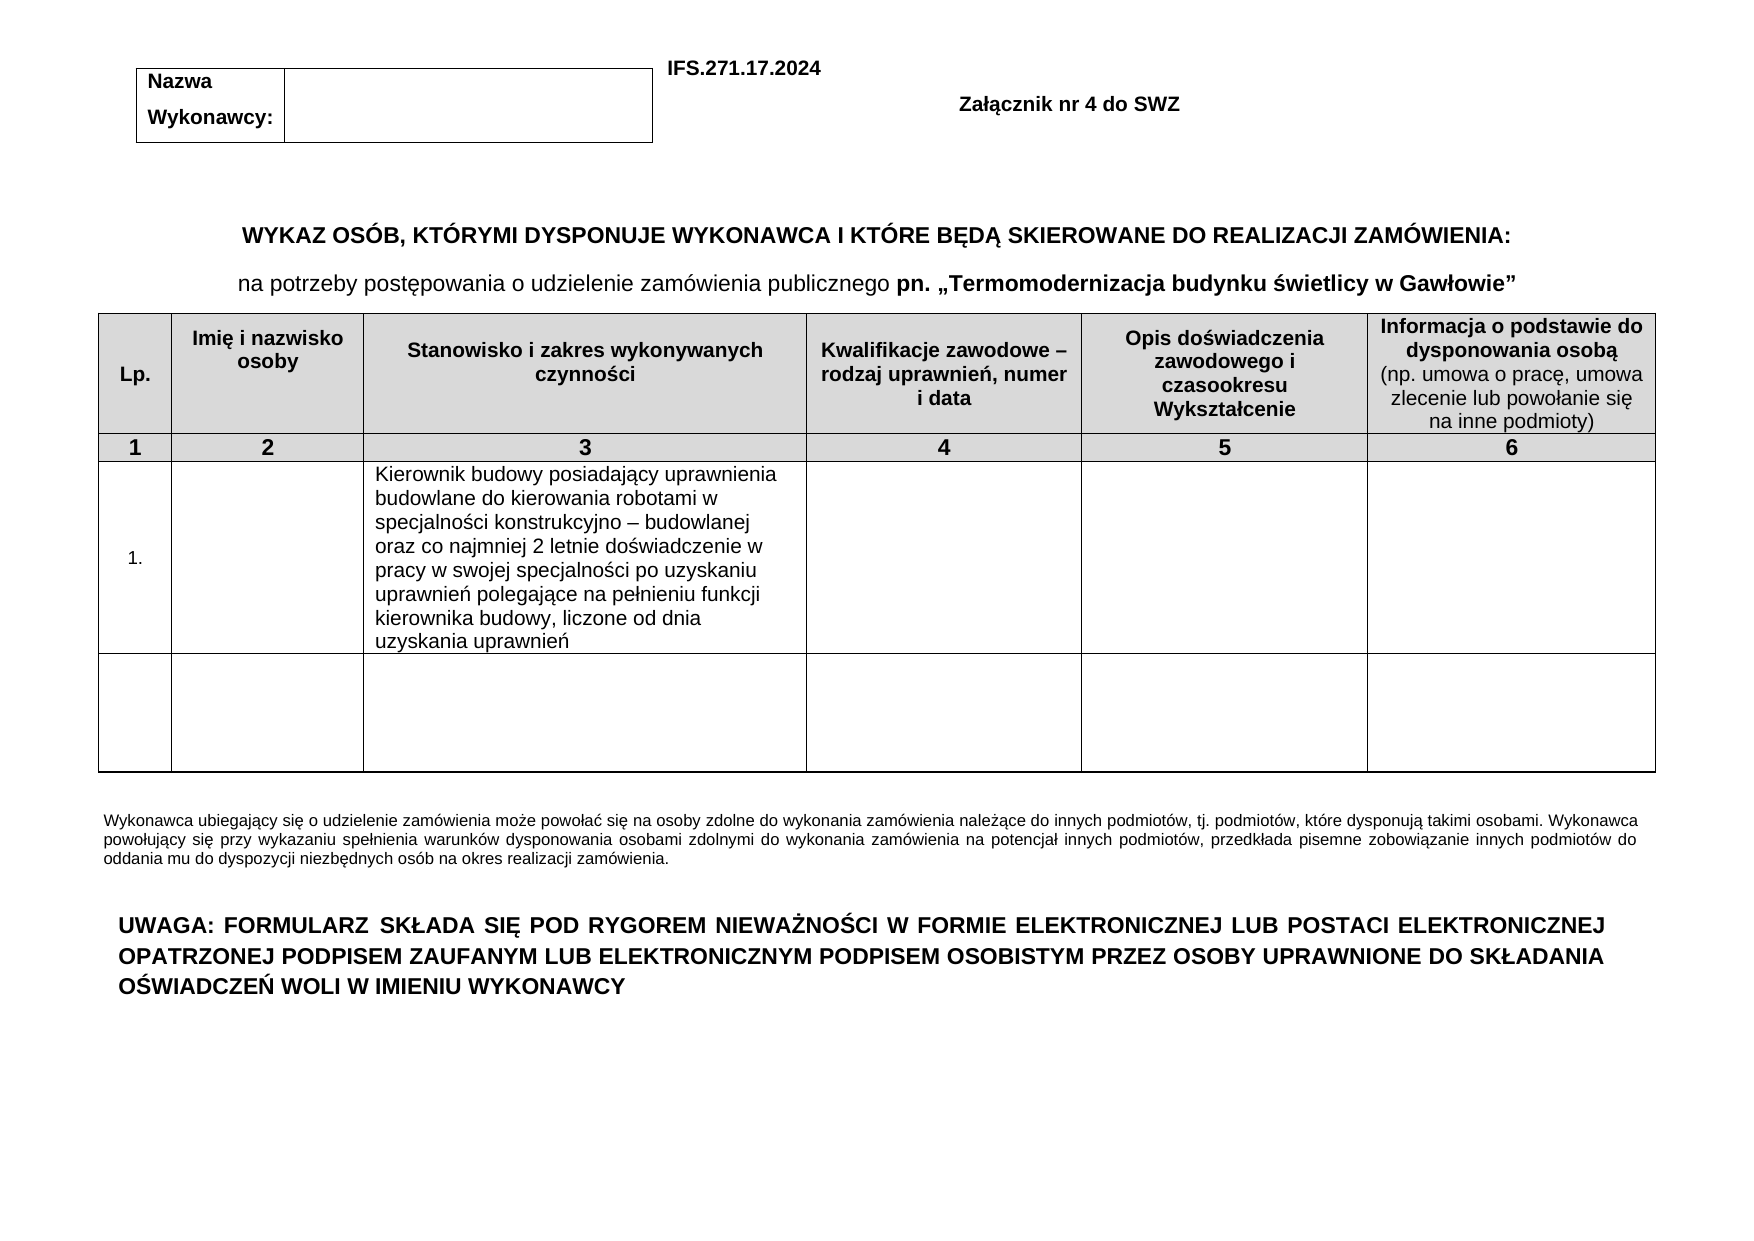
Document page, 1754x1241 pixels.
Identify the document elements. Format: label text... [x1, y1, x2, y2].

table_cell [807, 654, 1081, 771]
table_cell 5 [1082, 434, 1367, 461]
table_cell [1082, 462, 1367, 653]
text Wykonawca ubiegający się o udzielenie zamówienia może powołać się na osoby zdolne do wykonania zamówienia należące do innych podmiotów, tj. podmiotów, które dysponują takimi osobami. Wykonawca powołujący się przy wykazaniu spełnienia warunków dysponowania osobami zdolnymi do wykonania zamówienia na potencjał innych podmiotów, przedkłada pisemne zobowiązanie innych podmiotów do oddania mu do dyspozycji niezbędnych osób na okres realizacji zamówienia. [103, 811, 1639, 868]
table_cell [172, 654, 363, 771]
table_header Nazwa Wykonawcy: [137, 69, 284, 142]
table_header Informacja o podstawie do dysponowania osobą (np. umowa o pracę, umowa zlecenie lub powołanie się na inne podmioty) [1368, 314, 1655, 433]
table_cell 1 [99, 434, 171, 461]
table_header Stanowisko i zakres wykonywanych czynności [364, 314, 806, 433]
table_cell [99, 654, 171, 771]
table_header Lp. [99, 314, 171, 433]
text UWAGA: FORMULARZ SKŁADA SIĘ POD RYGOREM NIEWAŻNOŚCI W FORMIE ELEKTRONICZNEJ LUB POSTACI ELEKTRONICZNEJ OPATRZONEJ PODPISEM ZAUFANYM LUB ELEKTRONICZNYM PODPISEM OSOBISTYM PRZEZ OSOBY UPRAWNIONE DO SKŁADANIA OŚWIADCZEŃ WOLI W IMIENIU WYKONAWCY [118, 912, 1606, 999]
table_cell Kierownik budowy posiadający uprawnienia budowlane do kierowania robotami w specjalności konstrukcyjno – budowlanej oraz co najmniej 2 letnie doświadczenie w pracy w swojej specjalności po uzyskaniu uprawnień polegające na pełnieniu funkcji kierownika budowy, liczone od dnia uzyskania uprawnień [364, 462, 806, 653]
table_cell 2 [172, 434, 363, 461]
text na potrzeby postępowania o udzielenie zamówienia publicznego pn. „Termomodernizacja budynku świetlicy w Gawłowie” [148, 270, 1606, 296]
table_header Kwalifikacje zawodowe – rodzaj uprawnień, numer i data [807, 314, 1081, 433]
text WYKAZ OSÓB, KTÓRYMI DYSPONUJE WYKONAWCA I KTÓRE BĘDĄ SKIEROWANE DO REALIZACJI ZAMÓWIENIA: [148, 222, 1606, 249]
table_header Imię i nazwisko osoby [172, 314, 363, 433]
table_cell 1. [99, 462, 171, 653]
table_cell [172, 462, 363, 653]
table_header Opis doświadczenia zawodowego i czasookresu Wykształcenie [1082, 314, 1367, 433]
subtitle IFS.271.17.2024 Załącznik nr 4 do SWZ [148, 56, 1606, 116]
table_cell [1368, 654, 1655, 771]
table_header [285, 69, 652, 142]
table_cell [364, 654, 806, 771]
table_cell [1082, 654, 1367, 771]
table_cell [1368, 462, 1655, 653]
table_cell 4 [807, 434, 1081, 461]
table_cell 3 [364, 434, 806, 461]
table_cell 6 [1368, 434, 1655, 461]
table_cell [807, 462, 1081, 653]
